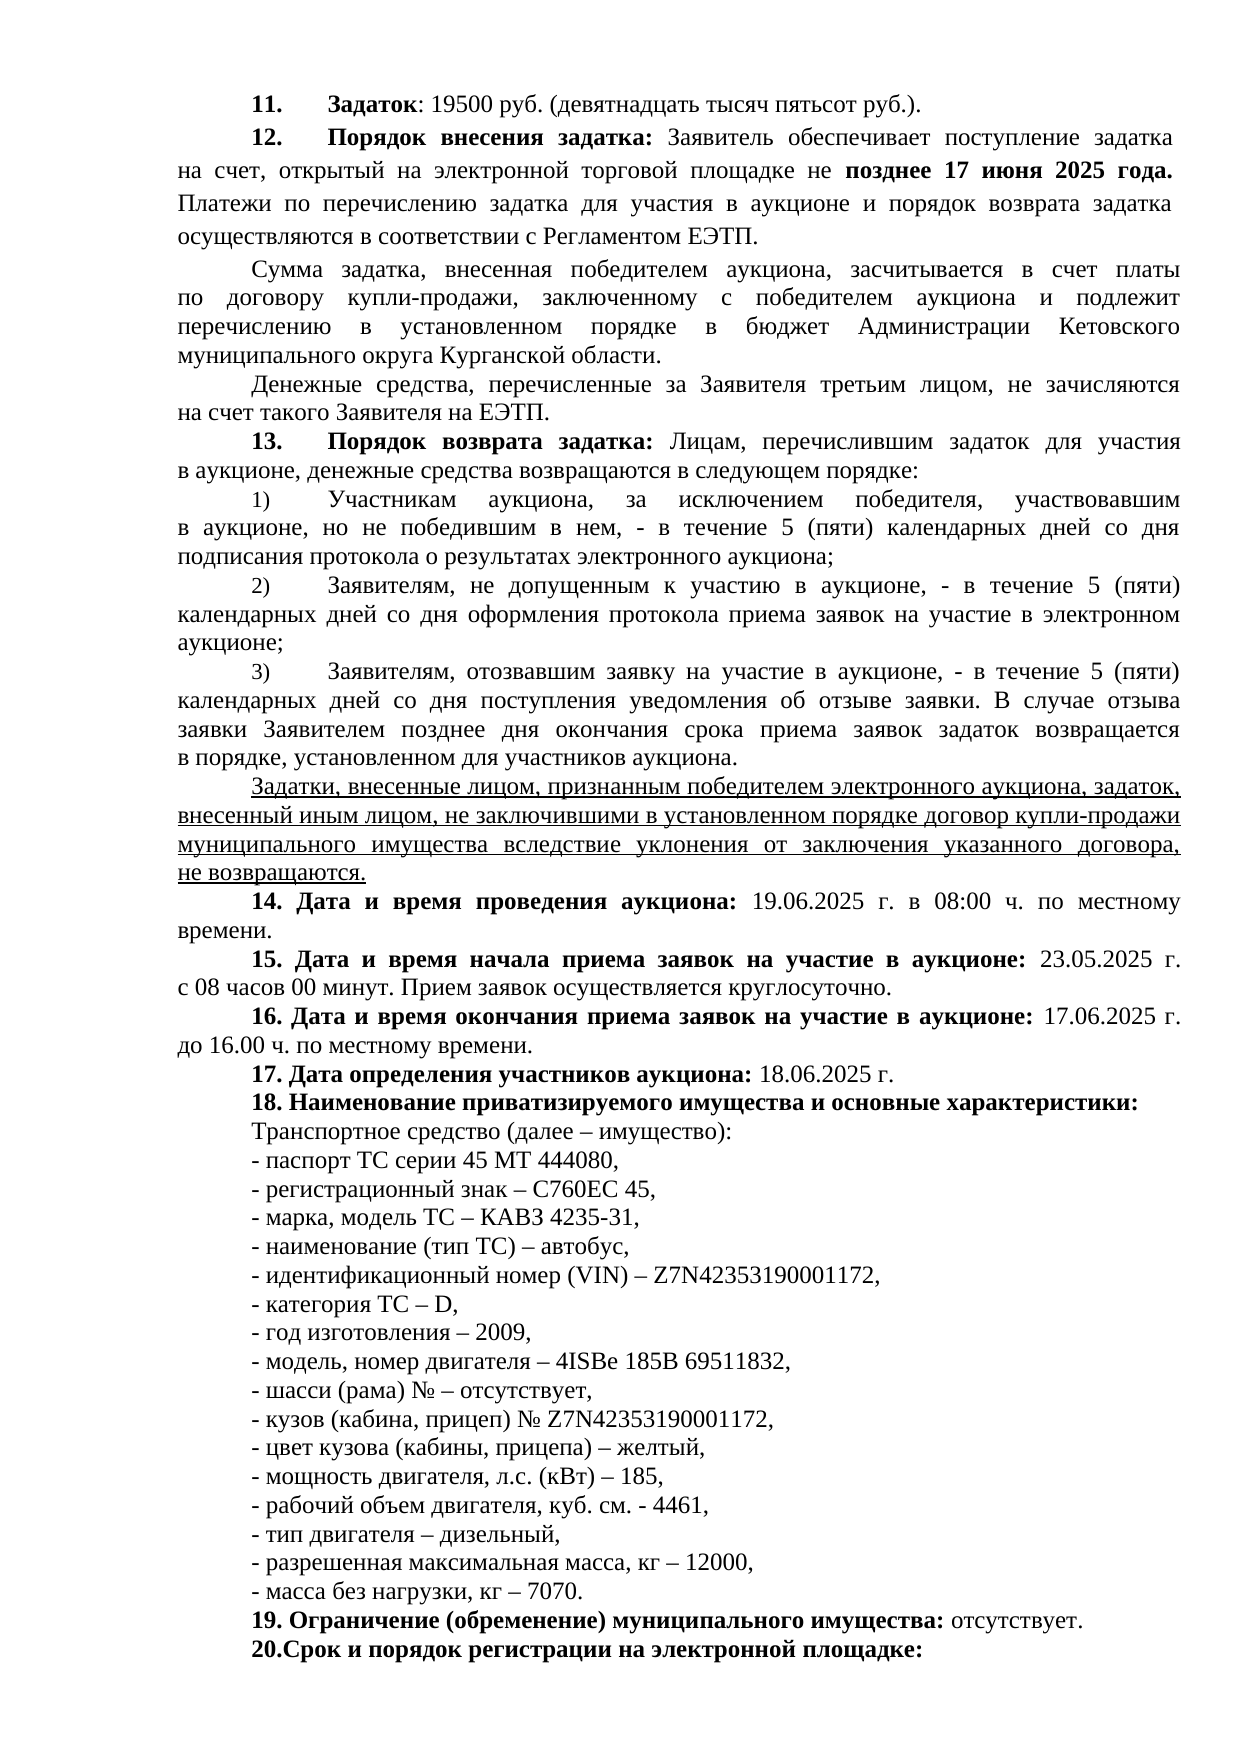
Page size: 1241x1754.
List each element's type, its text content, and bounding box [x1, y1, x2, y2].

list Порядок возврата задатка: Лицам, перечислившим задаток для участия в аукционе, денежные средства возвращаются в следующем порядке: [177, 426, 1181, 484]
text - год изготовления – 2009, [177, 1317, 1181, 1346]
text - разрешенная максимальная масса, кг – 12000, [177, 1547, 1181, 1576]
text - шасси (рама) № – отсутствует, [177, 1375, 1181, 1404]
text - регистрационный знак – С760ЕС 45, [177, 1174, 1181, 1202]
text 19. Ограничение (обременение) муниципального имущества: отсутствует. [177, 1605, 1181, 1634]
text 17. Дата определения участников аукциона: 18.06.2025 г. [177, 1059, 1181, 1087]
text - кузов (кабина, прицеп) № Z7N42353190001172, [177, 1404, 1181, 1432]
list Заявителям, не допущенным к участию в аукционе, - в течение 5 (пяти) календарных дней со дня оформления протокола приема заявок на участие в электронном аукционе; [177, 570, 1181, 656]
list Задаток: 19500 руб. (девятнадцать тысяч пятьсот руб.). [177, 89, 1173, 117]
text - паспорт ТС серии 45 МТ 444080, [177, 1145, 1181, 1174]
text - категория ТС – D, [177, 1289, 1181, 1317]
text 20.Срок и порядок регистрации на электронной площадке: [177, 1634, 1181, 1662]
text Задатки, внесенные лицом, признанным победителем электронного аукциона, задаток, внесенный иным лицом, не заключившими в установленном порядке договор купли-продажи муниципального имущества вследствие уклонения от заключения указанного договора, не возвращаются. [177, 771, 1181, 825]
text Денежные средства, перечисленные за Заявителя третьим лицом, не зачисляются на счет такого Заявителя на ЕЭТП. [177, 369, 1181, 426]
text - идентификационный номер (VIN) – Z7N42353190001172, [177, 1260, 1181, 1289]
text - марка, модель ТС – КАВЗ 4235-31, [177, 1202, 1181, 1231]
text Задатки, внесенные лицом, признанным победителем электронного аукциона, задаток, внесенный иным лицом, не заключившими в установленном порядке договор купли-продажи муниципального имущества вследствие уклонения от заключения указанного договора, не возвращаются. [177, 826, 1181, 854]
list Порядок внесения задатка: Заявитель обеспечивает поступление задатка на счет, открытый на электронной торговой площадке не позднее 17 июня 2025 года. Платежи по перечислению задатка для участия в аукционе и порядок возврата задатка осуществляются в соответствии с Регламентом ЕЭТП. [177, 122, 1173, 249]
list Участникам аукциона, за исключением победителя, участвовавшим в аукционе, но не победившим в нем, - в течение 5 (пяти) календарных дней со дня подписания протокола о результатах электронного аукциона; [177, 484, 1181, 570]
text - модель, номер двигателя – 4ISBe 185B 69511832, [177, 1346, 1181, 1375]
text - масса без нагрузки, кг – 7070. [177, 1576, 1181, 1605]
text 14. Дата и время проведения аукциона: 19.06.2025 г. в 08:00 ч. по местному времени. [177, 886, 1181, 944]
text - цвет кузова (кабины, прицепа) – желтый, [177, 1432, 1181, 1461]
text - мощность двигателя, л.с. (кВт) – 185, [177, 1461, 1181, 1490]
text - тип двигателя – дизельный, [177, 1519, 1181, 1547]
text 16. Дата и время окончания приема заявок на участие в аукционе: 17.06.2025 г. до 16.00 ч. по местному времени. [177, 1001, 1181, 1059]
text - наименование (тип ТС) – автобус, [177, 1231, 1181, 1260]
text 18. Наименование приватизируемого имущества и основные характеристики: [177, 1087, 1181, 1116]
text Задатки, внесенные лицом, признанным победителем электронного аукциона, задаток, внесенный иным лицом, не заключившими в установленном порядке договор купли-продажи муниципального имущества вследствие уклонения от заключения указанного договора, не возвращаются. [177, 855, 1181, 886]
text 15. Дата и время начала приема заявок на участие в аукционе: 23.05.2025 г. с 08 часов 00 минут. Прием заявок осуществляется круглосуточно. [177, 944, 1181, 1001]
text Сумма задатка, внесенная победителем аукциона, засчитывается в счет платы по договору купли-продажи, заключенному с победителем аукциона и подлежит перечислению в установленном порядке в бюджет Администрации Кетовского муниципального округа Курганской области. [177, 254, 1181, 369]
list Заявителям, отозвавшим заявку на участие в аукционе, - в течение 5 (пяти) календарных дней со дня поступления уведомления об отзыве заявки. В случае отзыва заявки Заявителем позднее дня окончания срока приема заявок задаток возвращается в порядке, установленном для участников аукциона. [177, 656, 1181, 771]
text - рабочий объем двигателя, куб. см. - 4461, [177, 1490, 1181, 1519]
text Транспортное средство (далее – имущество): [177, 1116, 1181, 1145]
